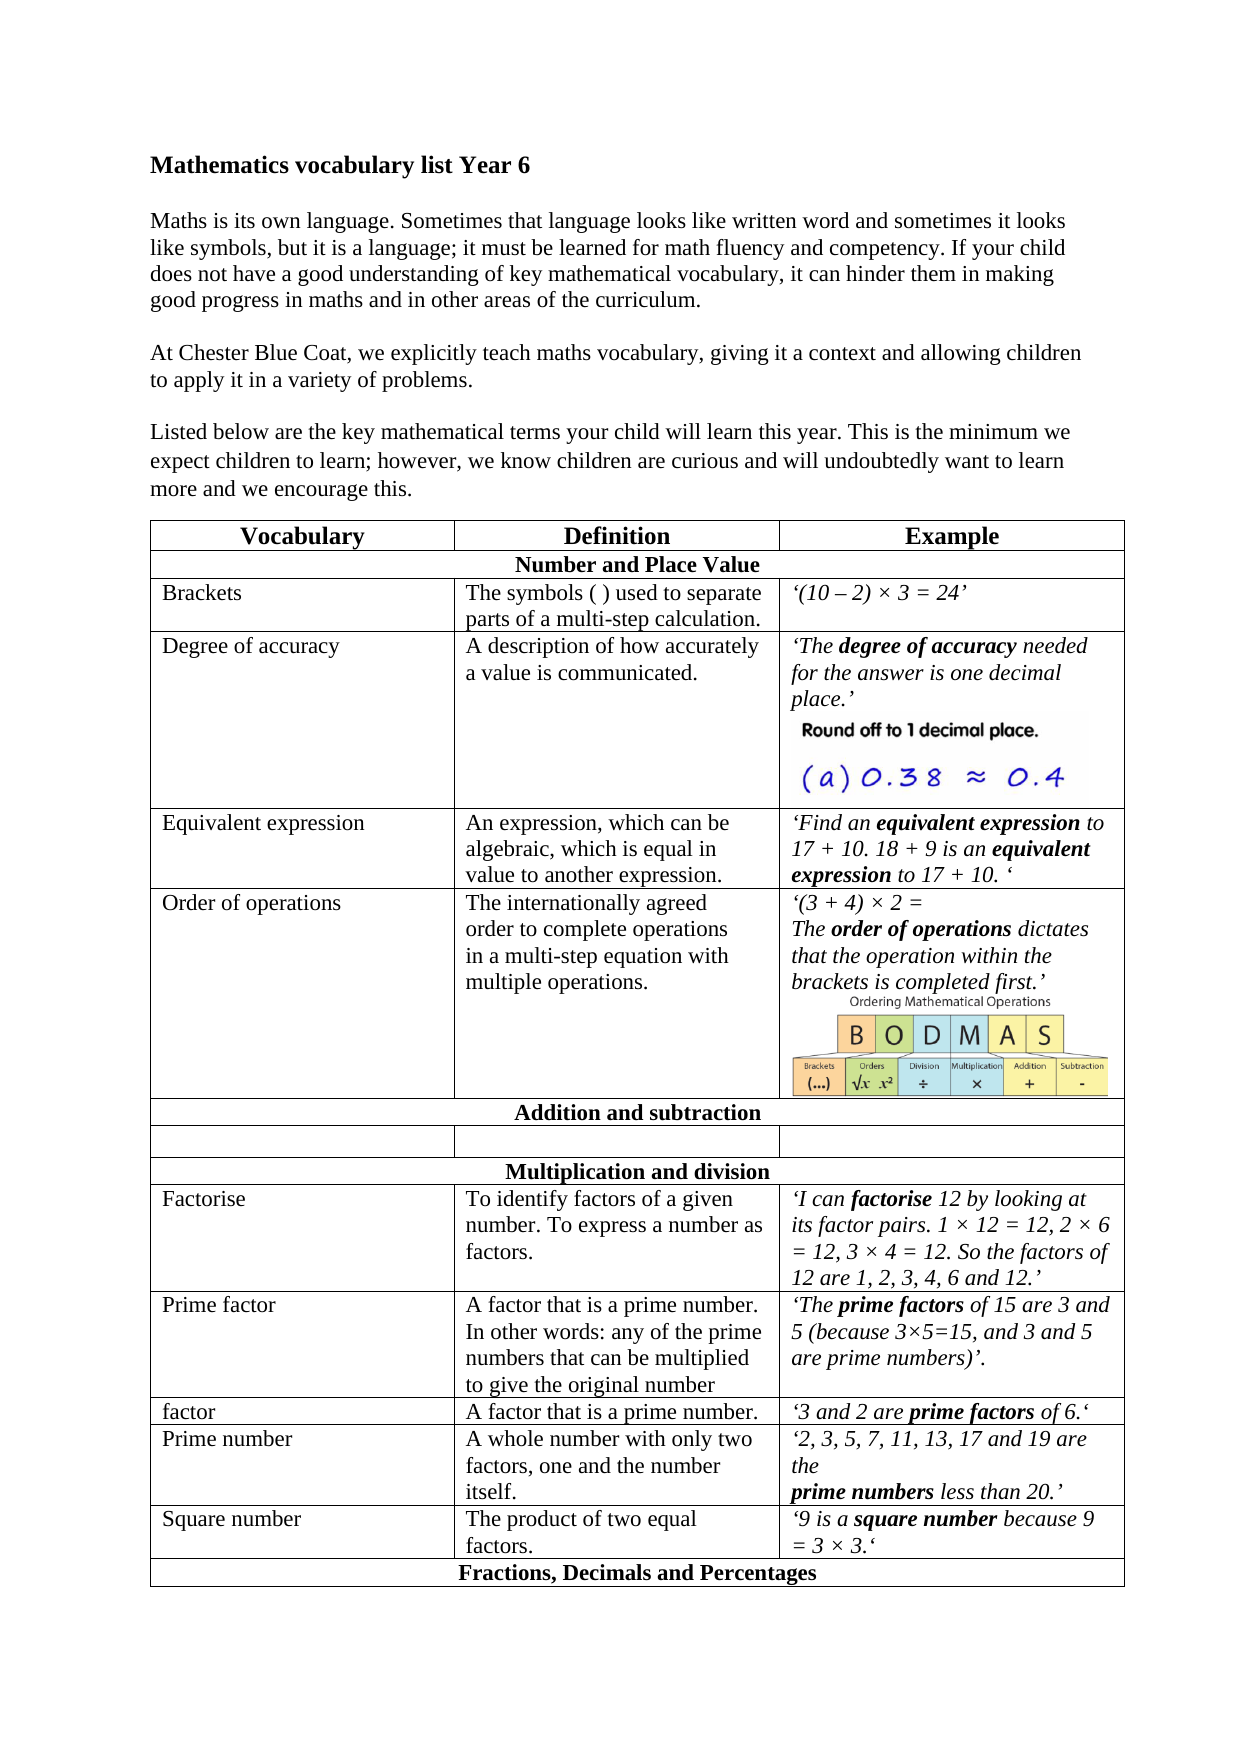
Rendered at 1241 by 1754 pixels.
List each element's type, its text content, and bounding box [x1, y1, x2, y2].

table_header Vocabulary [151, 521, 454, 550]
table_cell Prime factor [151, 1292, 454, 1397]
table_cell The product of two equal factors. [455, 1506, 779, 1558]
table_cell ‘3 and 2 are prime factors of 6.‘ [780, 1398, 1124, 1424]
table_cell Number and Place Value [151, 551, 1124, 577]
table_header Example [780, 521, 1124, 550]
table_cell To identify factors of a given number. To express a number as factors. [455, 1185, 779, 1291]
table_cell Brackets [151, 579, 454, 631]
table_cell ‘I can factorise 12 by looking at its factor pairs. 1 × 12 = 12, 2 × 6 = 12, 3 × 4 = 12. So the factors of 12 are 1, 2, 3, 4, 6 and 12.’ [780, 1185, 1124, 1291]
table_cell The symbols ( ) used to separate parts of a multi-step calculation. [455, 579, 779, 631]
text At Chester Blue Coat, we explicitly teach maths vocabulary, giving it a context and allowing children to apply it in a variety of problems. [150, 339, 1090, 392]
table_cell [780, 1126, 1124, 1157]
table_cell Equivalent expression [151, 809, 454, 888]
table_cell [151, 1126, 454, 1157]
table_cell Fractions, Decimals and Percentages [151, 1559, 1124, 1586]
table_cell Prime number [151, 1425, 454, 1504]
table_cell Square number [151, 1506, 454, 1558]
table_cell ‘The degree of accuracy needed for the answer is one decimal place.’ [780, 632, 1124, 808]
table_cell [455, 1126, 779, 1157]
table_cell A factor that is a prime number. In other words: any of the prime numbers that can be multiplied to give the original number [455, 1292, 779, 1397]
table_cell An expression, which can be algebraic, which is equal in value to another expression. [455, 809, 779, 888]
table_cell ‘(10 – 2) × 3 = 24’ [780, 579, 1124, 631]
table_cell ‘The prime factors of 15 are 3 and 5 (because 3×5=15, and 3 and 5 are prime numbers)’. [780, 1292, 1124, 1397]
table_cell Multiplication and division [151, 1158, 1124, 1184]
text Maths is its own language. Sometimes that language looks like written word and sometimes it looks like symbols, but it is a language; it must be learned for math fluency and competency. If your child does not have a good understanding of key mathematical vocabulary, it can hinder them in making good progress in maths and in other areas of the curriculum. [150, 207, 1090, 313]
table_cell Order of operations [151, 889, 454, 1098]
table_header Definition [455, 521, 779, 550]
table_cell Factorise [151, 1185, 454, 1291]
table_cell ‘9 is a square number because 9 = 3 × 3.‘ [780, 1506, 1124, 1558]
table_cell Addition and subtraction [151, 1099, 1124, 1125]
table_cell A description of how accurately a value is communicated. [455, 632, 779, 808]
table_cell A whole number with only two factors, one and the number itself. [455, 1425, 779, 1504]
table_cell ‘2, 3, 5, 7, 11, 13, 17 and 19 are the prime numbers less than 20.’ [780, 1425, 1124, 1504]
text Mathematics vocabulary list Year 6 [150, 150, 1090, 179]
table_cell ‘Find an equivalent expression to 17 + 10. 18 + 9 is an equivalent expression to 17 + 10. ‘ [780, 809, 1124, 888]
table_cell The internationally agreed order to complete operations in a multi-step equation with multiple operations. [455, 889, 779, 1098]
table_cell factor [151, 1398, 454, 1424]
table_cell Degree of accuracy [151, 632, 454, 808]
text Listed below are the key mathematical terms your child will learn this year. This is the minimum we expect children to learn; however, we know children are curious and will undoubtedly want to learn more and we encourage this. [150, 418, 1090, 502]
table_cell A factor that is a prime number. [455, 1398, 779, 1424]
table_cell ‘(3 + 4) × 2 = The order of operations dictates that the operation within the brackets is completed first.’ [780, 889, 1124, 1098]
